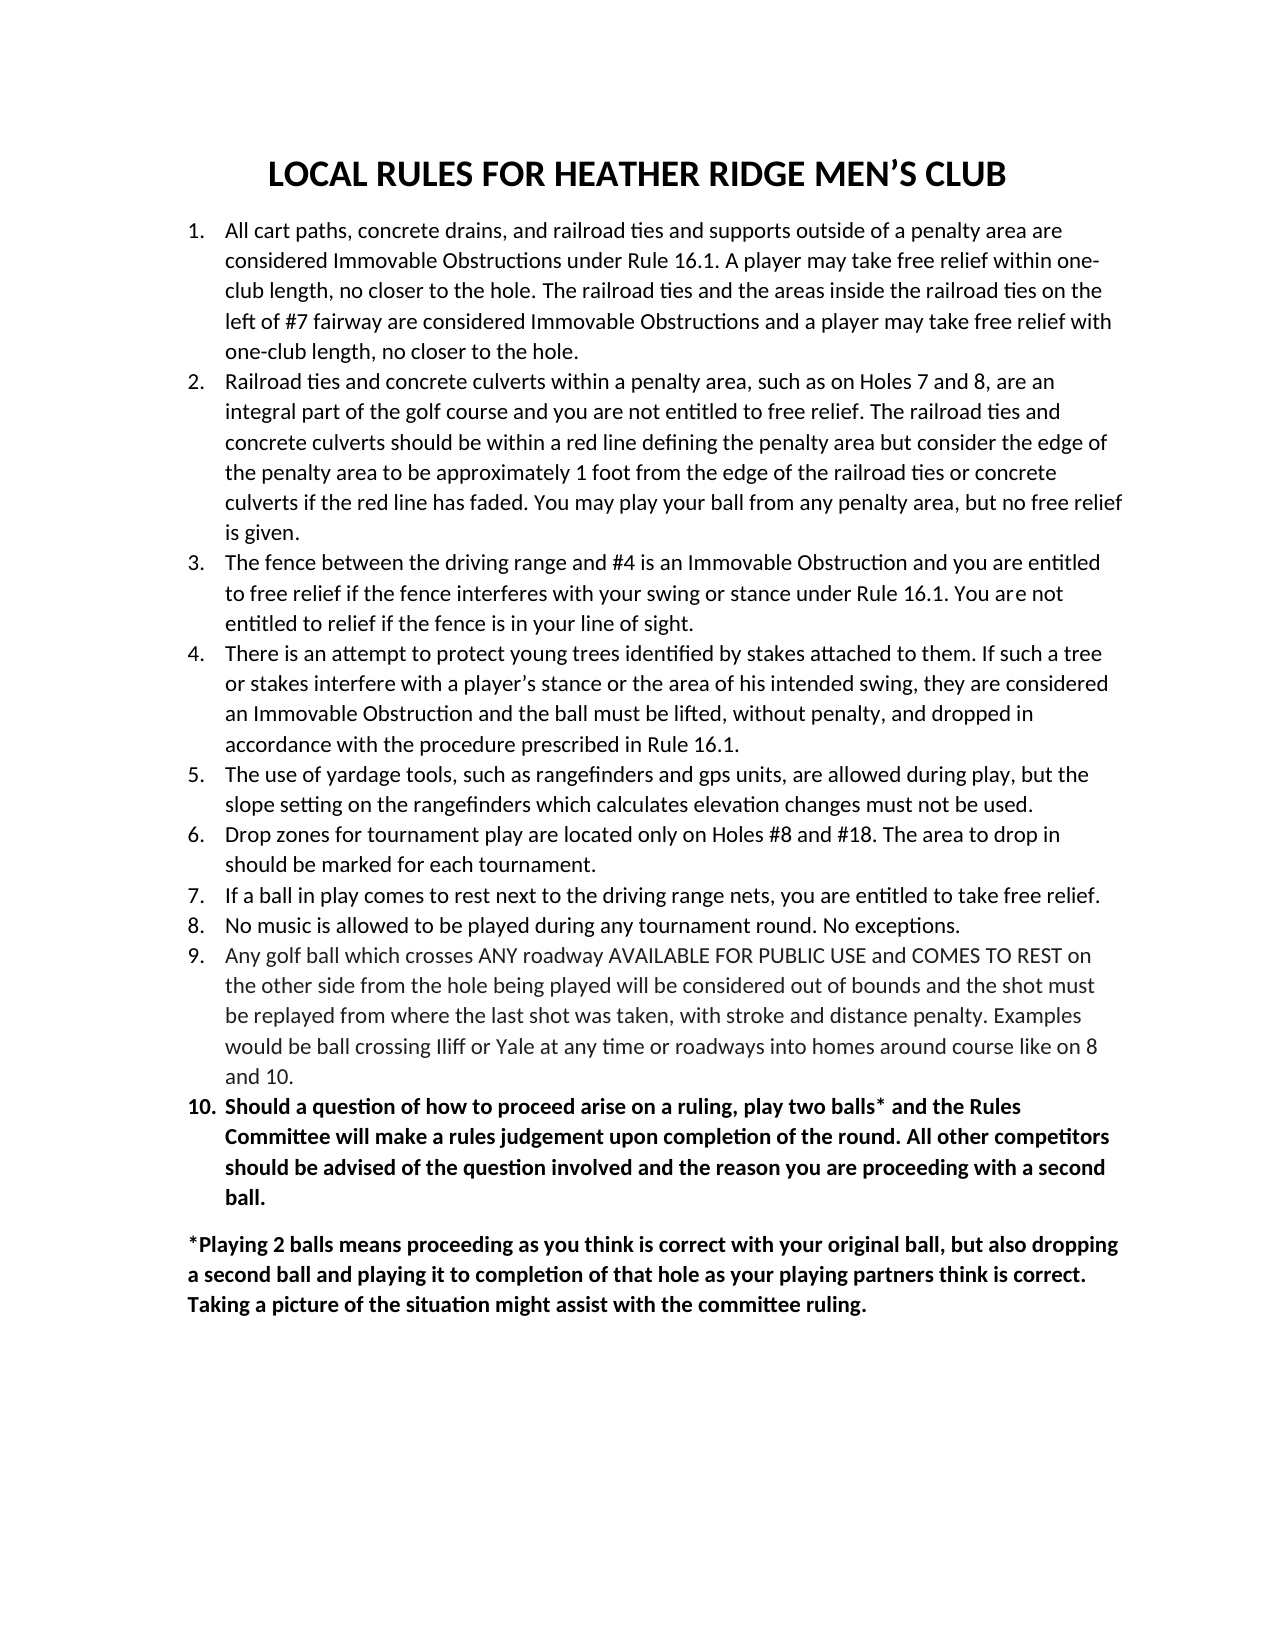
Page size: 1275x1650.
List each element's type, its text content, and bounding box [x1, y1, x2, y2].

list Railroad ties and concrete culverts within a penalty area, such as on Holes 7 and 8, are an integral part of the golf course and you are not entitled to free relief. The railroad ties and concrete culverts should be within a red line defining the penalty area but consider the edge of the penalty area to be approximately 1 foot from the edge of the railroad ties or concrete culverts if the red line has faded. You may play your ball from any penalty area, but no free relief is given. [187, 367, 1125, 546]
list Drop zones for tournament play are located only on Holes #8 and #18. The area to drop in should be marked for each tournament. [187, 820, 1125, 878]
list There is an attempt to protect young trees identified by stakes attached to them. If such a tree or stakes interfere with a player’s stance or the area of his intended swing, they are considered an Immovable Obstruction and the ball must be lifted, without penalty, and dropped in accordance with the procedure prescribed in Rule 16.1. [187, 639, 1125, 758]
list If a ball in play comes to rest next to the driving range nets, you are entitled to take free relief. [187, 881, 1125, 909]
text LOCAL RULES FOR HEATHER RIDGE MEN’S CLUB [150, 150, 1125, 196]
list No music is allowed to be played during any tournament round. No exceptions. [187, 911, 1125, 939]
list Should a question of how to proceed arise on a ruling, play two balls* and the Rules Committee will make a rules judgement upon completion of the round. All other competitors should be advised of the question involved and the reason you are proceeding with a second ball. [187, 1092, 1125, 1211]
list The fence between the driving range and #4 is an Immovable Obstruction and you are entitled to free relief if the fence interferes with your swing or stance under Rule 16.1. You are not entitled to relief if the fence is in your line of sight. [187, 548, 1125, 637]
list All cart paths, concrete drains, and railroad ties and supports outside of a penalty area are considered Immovable Obstructions under Rule 16.1. A player may take free relief within one-club length, no closer to the hole. The railroad ties and the areas inside the railroad ties on the left of #7 fairway are considered Immovable Obstructions and a player may take free relief with one-club length, no closer to the hole. [187, 216, 1125, 365]
text *Playing 2 balls means proceeding as you think is correct with your original ball, but also dropping a second ball and playing it to completion of that hole as your playing partners think is correct. Taking a picture of the situation might assist with the committee ruling. [187, 1230, 1125, 1318]
list Any golf ball which crosses ANY roadway AVAILABLE FOR PUBLIC USE and COMES TO REST on the other side from the hole being played will be considered out of bounds and the shot must be replayed from where the last shot was taken, with stroke and distance penalty. Examples would be ball crossing Iliff or Yale at any time or roadways into homes around course like on 8 and 10. [187, 941, 1125, 1090]
list The use of yardage tools, such as rangefinders and gps units, are allowed during play, but the slope setting on the rangefinders which calculates elevation changes must not be used. [187, 760, 1125, 818]
